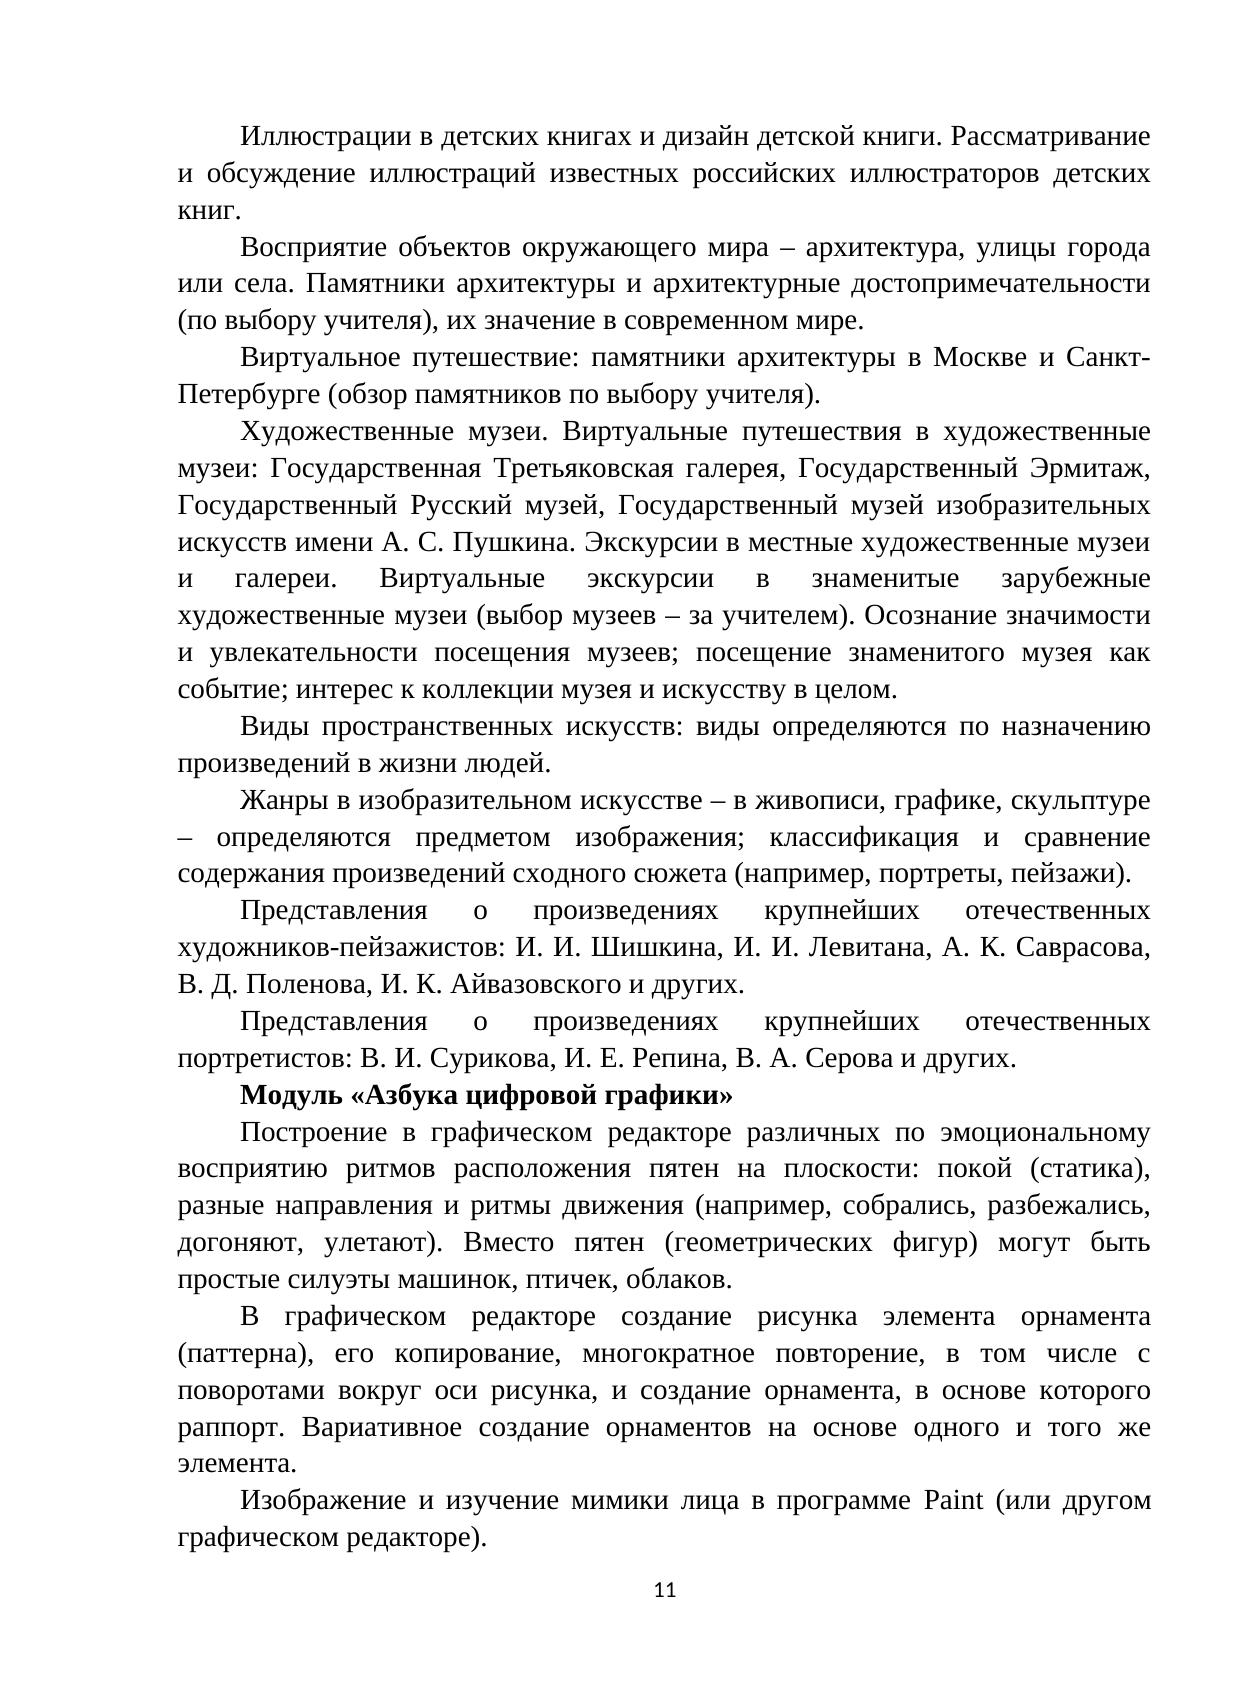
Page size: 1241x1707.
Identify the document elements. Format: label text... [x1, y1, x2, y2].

text Жанры в изобразительном искусстве – в живописи, графике, скульптуре – определяются предметом изображения; классификация и сравнение содержания произведений сходного сюжета (например, портреты, пейзажи). [177, 782, 1152, 889]
text Восприятие объектов окружающего мира – архитектура, улицы города или села. Памятники архитектуры и архитектурные достопримечательности (по выбору учителя), их значение в современном мире. [177, 229, 1152, 336]
text В графическом редакторе создание рисунка элемента орнамента (паттерна), его копирование, многократное повторение, в том числе с поворотами вокруг оси рисунка, и создание орнамента, в основе которого раппорт. Вариативное создание орнаментов на основе одного и того же элемента. [177, 1298, 1152, 1479]
text Представления о произведениях крупнейших отечественных художников-пейзажистов: И. И. Шишкина, И. И. Левитана, А. К. Саврасова, В. Д. Поленова, И. К. Айвазовского и других. [177, 892, 1152, 1000]
text Иллюстрации в детских книгах и дизайн детской книги. Рассматривание и обсуждение иллюстраций известных российских иллюстраторов детских книг. [177, 118, 1152, 225]
text Модуль «Азбука цифровой графики» [177, 1077, 1152, 1110]
text Виды пространственных искусств: виды определяются по назначению произведений в жизни людей. [177, 708, 1152, 778]
text Изображение и изучение мимики лица в программе Paint (или другом графическом редакторе). [177, 1482, 1152, 1553]
text Представления о произведениях крупнейших отечественных портретистов: В. И. Сурикова, И. Е. Репина, В. А. Серова и других. [177, 1003, 1152, 1073]
text Построение в графическом редакторе различных по эмоциональному восприятию ритмов расположения пятен на плоскости: покой (статика), разные направления и ритмы движения (например, собрались, разбежались, догоняют, улетают). Вместо пятен (геометрических фигур) могут быть простые силуэты машинок, птичек, облаков. [177, 1114, 1152, 1295]
text Художественные музеи. Виртуальные путешествия в художественные музеи: Государственная Третьяковская галерея, Государственный Эрмитаж, Государственный Русский музей, Государственный музей изобразительных искусств имени А. С. Пушкина. Экскурсии в местные художественные музеи и галереи. Виртуальные экскурсии в знаменитые зарубежные художественные музеи (выбор музеев – за учителем). Осознание значимости и увлекательности посещения музеев; посещение знаменитого музея как событие; интерес к коллекции музея и искусству в целом. [177, 413, 1152, 705]
text Виртуальное путешествие: памятники архитектуры в Москве и Санкт-Петербурге (обзор памятников по выбору учителя). [177, 339, 1152, 410]
